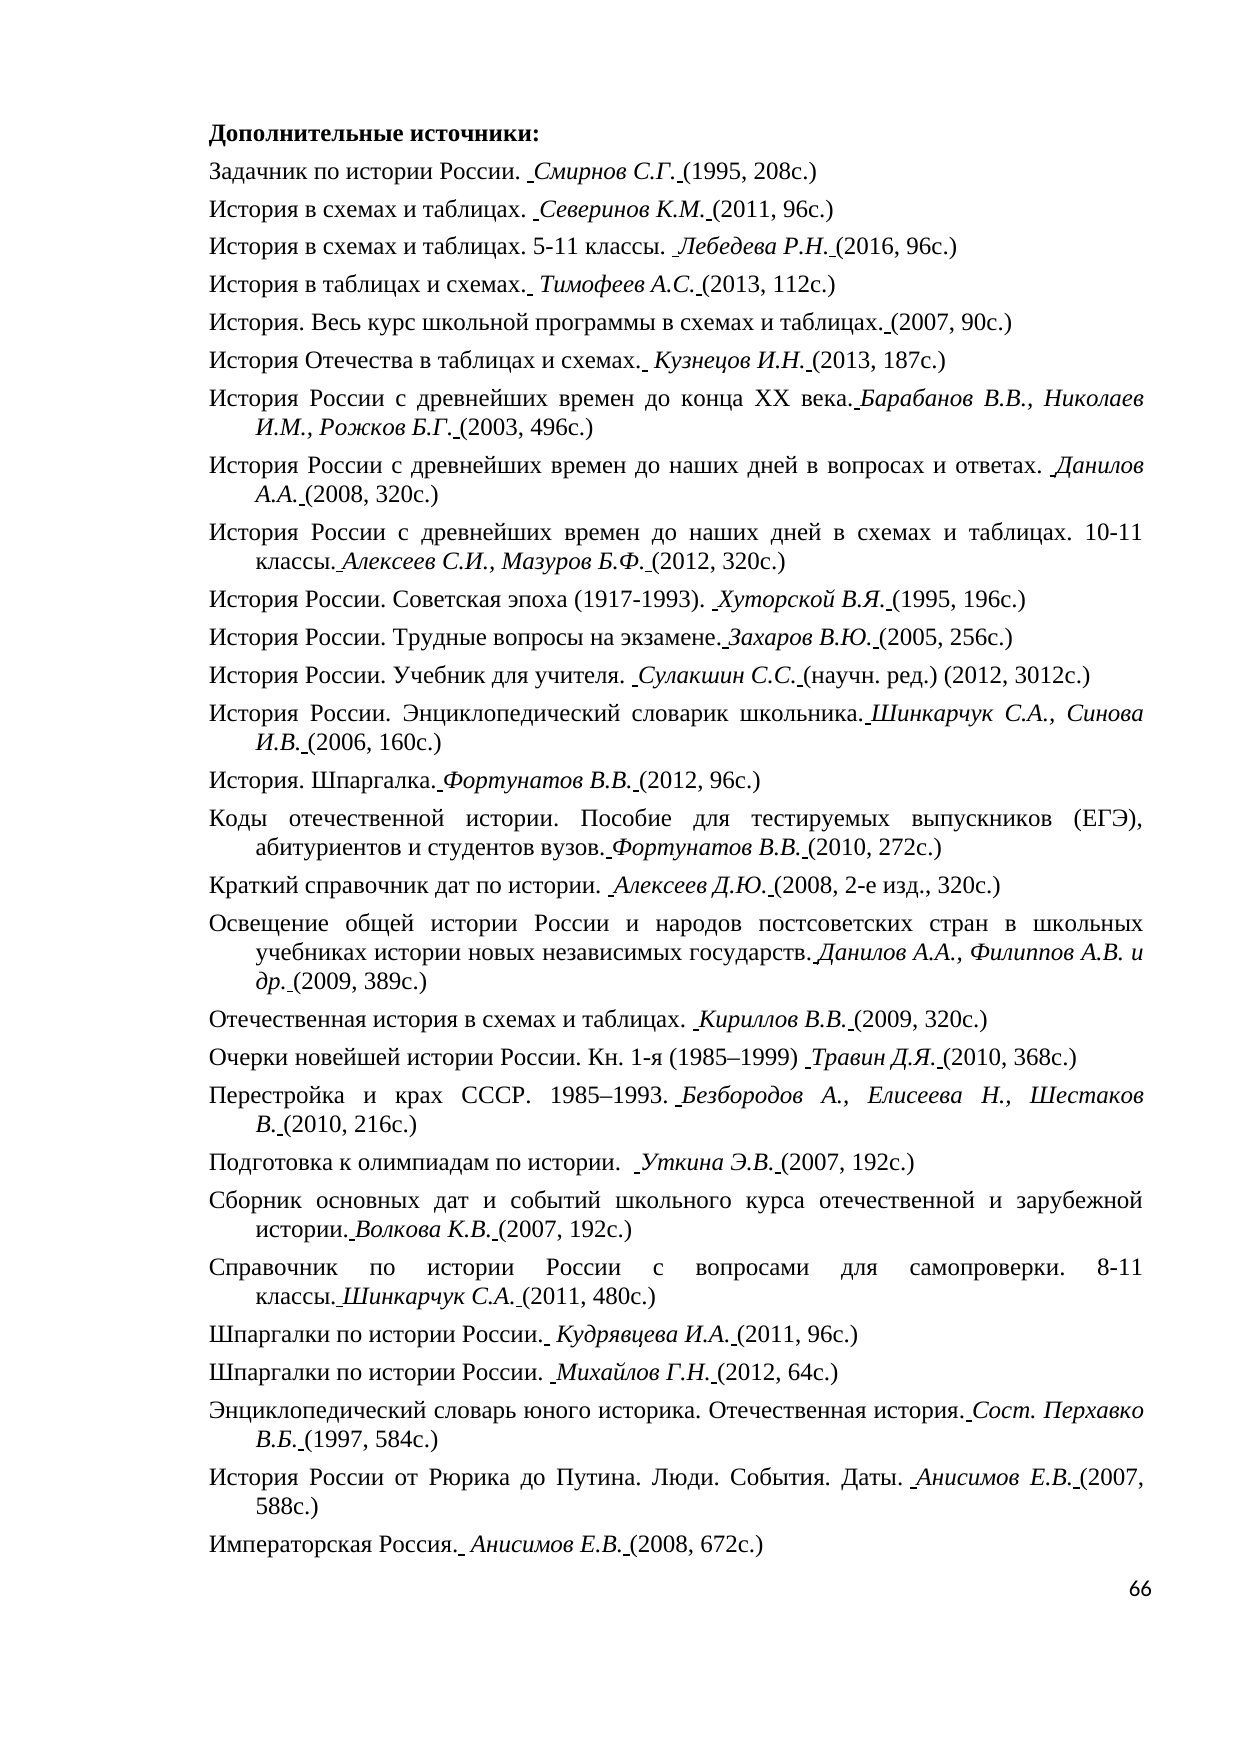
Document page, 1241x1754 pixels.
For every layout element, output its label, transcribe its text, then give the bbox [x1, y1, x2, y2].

text История в схемах и таблицах. Северинов К.М. (2011, 96с.) [208, 194, 1144, 223]
text История. Весь курс школьной программы в схемах и таблицах. (2007, 90с.) [208, 307, 1144, 336]
text История в схемах и таблицах. 5-11 классы. Лебедева Р.Н. (2016, 96с.) [208, 231, 1136, 260]
text Задачник по истории России. Смирнов С.Г. (1995, 208с.) [208, 156, 1144, 185]
text История. Шпаргалка. Фортунатов В.В. (2012, 96с.) [208, 765, 1144, 794]
text Перестройка и крах СССР. 1985–1993. Безбородов А., Елисеева Н., Шестаков В. (2010, 216с.) [208, 1080, 1144, 1138]
text История в таблицах и схемах. Тимофеев А.С. (2013, 112с.) [208, 269, 1144, 298]
text Императорская Россия. Анисимов Е.В. (2008, 672с.) [208, 1529, 1144, 1558]
text Шпаргалки по истории России. Кудрявцева И.А. (2011, 96с.) [208, 1319, 1144, 1348]
text История России от Рюрика до Путина. Люди. События. Даты. Анисимов Е.В. (2007, 588с.) [208, 1462, 1144, 1520]
text История России. Энциклопедический словарик школьника. Шинкарчук С.А., Синова И.В. (2006, 160с.) [208, 698, 1144, 756]
text История России. Учебник для учителя. Сулакшин С.С. (научн. ред.) (2012, 3012с.) [208, 660, 1144, 689]
text Подготовка к олимпиадам по истории. Уткина Э.В. (2007, 192с.) [208, 1147, 1144, 1176]
text Дополнительные источники: [208, 118, 1144, 147]
text История Отечества в таблицах и схемах. Кузнецов И.Н. (2013, 187с.) [208, 345, 1144, 374]
text Сборник основных дат и событий школьного курса отечественной и зарубежной истории. Волкова К.В. (2007, 192с.) [208, 1185, 1144, 1243]
text Отечественная история в схемах и таблицах. Кириллов В.В. (2009, 320с.) [208, 1004, 1144, 1033]
text История России с древнейших времен до наших дней в схемах и таблицах. 10-11 классы. Алексеев С.И., Мазуров Б.Ф. (2012, 320с.) [208, 517, 1144, 575]
text История России с древнейших времен до конца XX века. Барабанов В.В., Николаев И.М., Рожков Б.Г. (2003, 496с.) [208, 383, 1144, 441]
text Коды отечественной истории. Пособие для тестируемых выпускников (ЕГЭ), абитуриентов и студентов вузов. Фортунатов В.В. (2010, 272с.) [208, 803, 1144, 861]
text Очерки новейшей истории России. Кн. 1-я (1985–1999) Травин Д.Я. (2010, 368с.) [208, 1042, 1144, 1071]
text История России с древнейших времен до наших дней в вопросах и ответах. Данилов А.А. (2008, 320с.) [208, 450, 1144, 508]
text Энциклопедический словарь юного историка. Отечественная история. Сост. Перхавко В.Б. (1997, 584с.) [208, 1395, 1144, 1453]
text История России. Советская эпоха (1917-1993). Хуторской В.Я. (1995, 196с.) [208, 584, 1144, 613]
text Шпаргалки по истории России. Михайлов Г.Н. (2012, 64с.) [208, 1357, 1144, 1386]
text История России. Трудные вопросы на экзамене. Захаров В.Ю. (2005, 256с.) [208, 622, 1144, 651]
text Краткий справочник дат по истории. Алексеев Д.Ю. (2008, 2-е изд., 320с.) [208, 870, 1144, 899]
text Освещение общей истории России и народов постсоветских стран в школьных учебниках истории новых независимых государств. Данилов А.А., Филиппов А.В. и др. (2009, 389с.) [208, 908, 1144, 995]
text Справочник по истории России с вопросами для самопроверки. 8-11 классы. Шинкарчук С.А. (2011, 480с.) [208, 1252, 1144, 1310]
